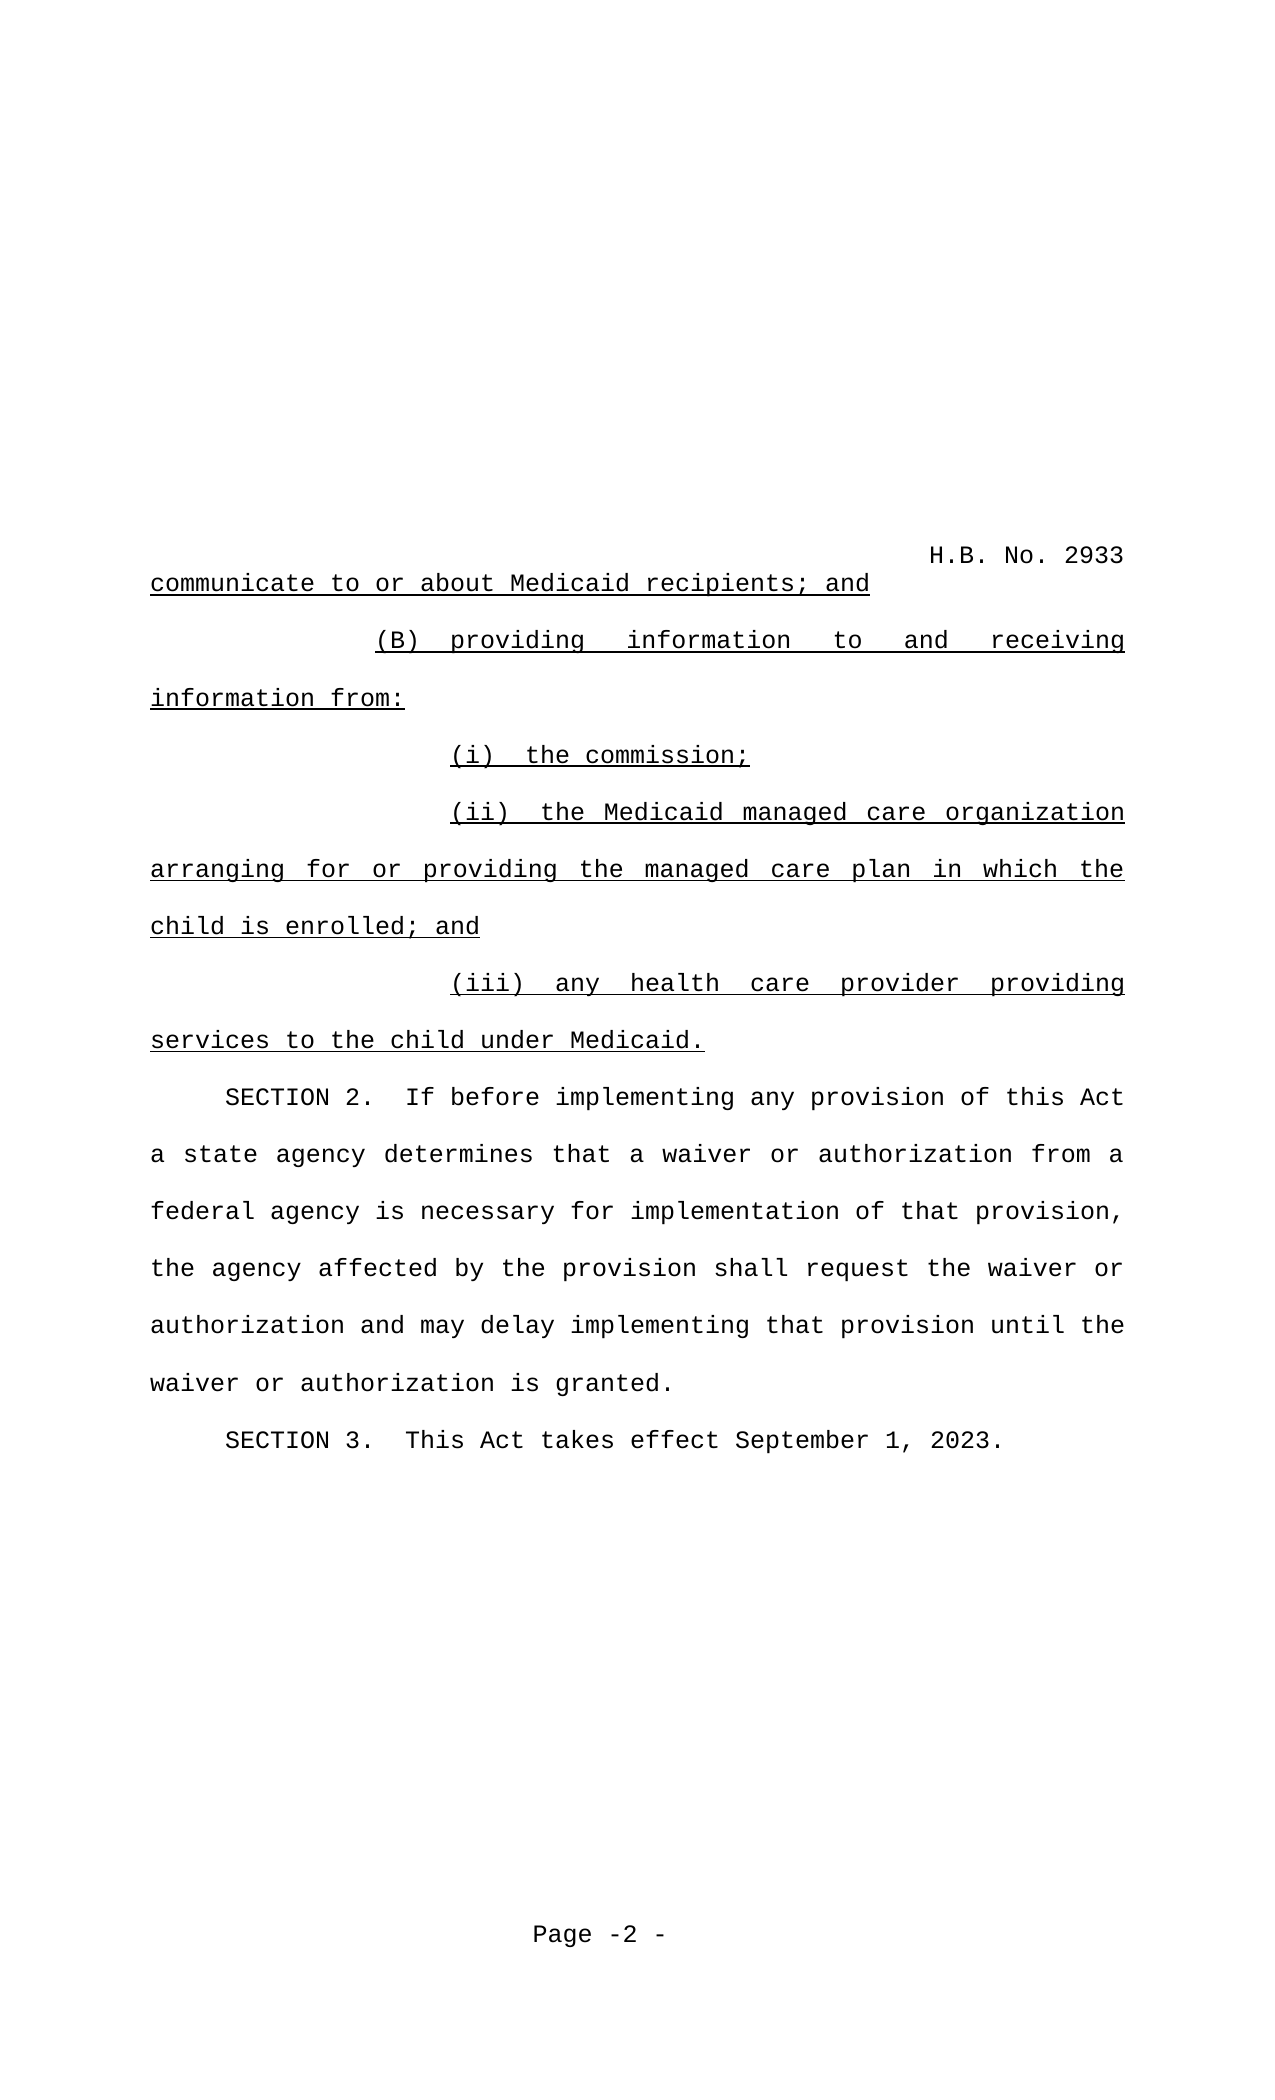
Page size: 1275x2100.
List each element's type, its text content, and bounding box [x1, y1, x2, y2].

text (ii) the Medicaid managed care organization arranging for or providing the managed care plan in which the child is enrolled; and [150, 881, 1125, 942]
text (iii) any health care provider providing services to the child under Medicaid. [150, 970, 1125, 1056]
text SECTION 2. If before implementing any provision of this Act a state agency determines that a waiver or authorization from a federal agency is necessary for implementation of that provision, the agency affected by the provision shall request the waiver or authorization and may delay implementing that provision until the waiver or authorization is granted. [150, 1084, 1125, 1398]
text (B) providing information to and receiving information from: [150, 628, 1125, 713]
text SECTION 3. This Act takes effect September 1, 2023. [150, 1427, 1125, 1456]
text (i) the commission; [150, 742, 1125, 771]
text (ii) the Medicaid managed care organization arranging for or providing the managed care plan in which the child is enrolled; and [150, 799, 1125, 880]
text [150, 571, 1125, 599]
